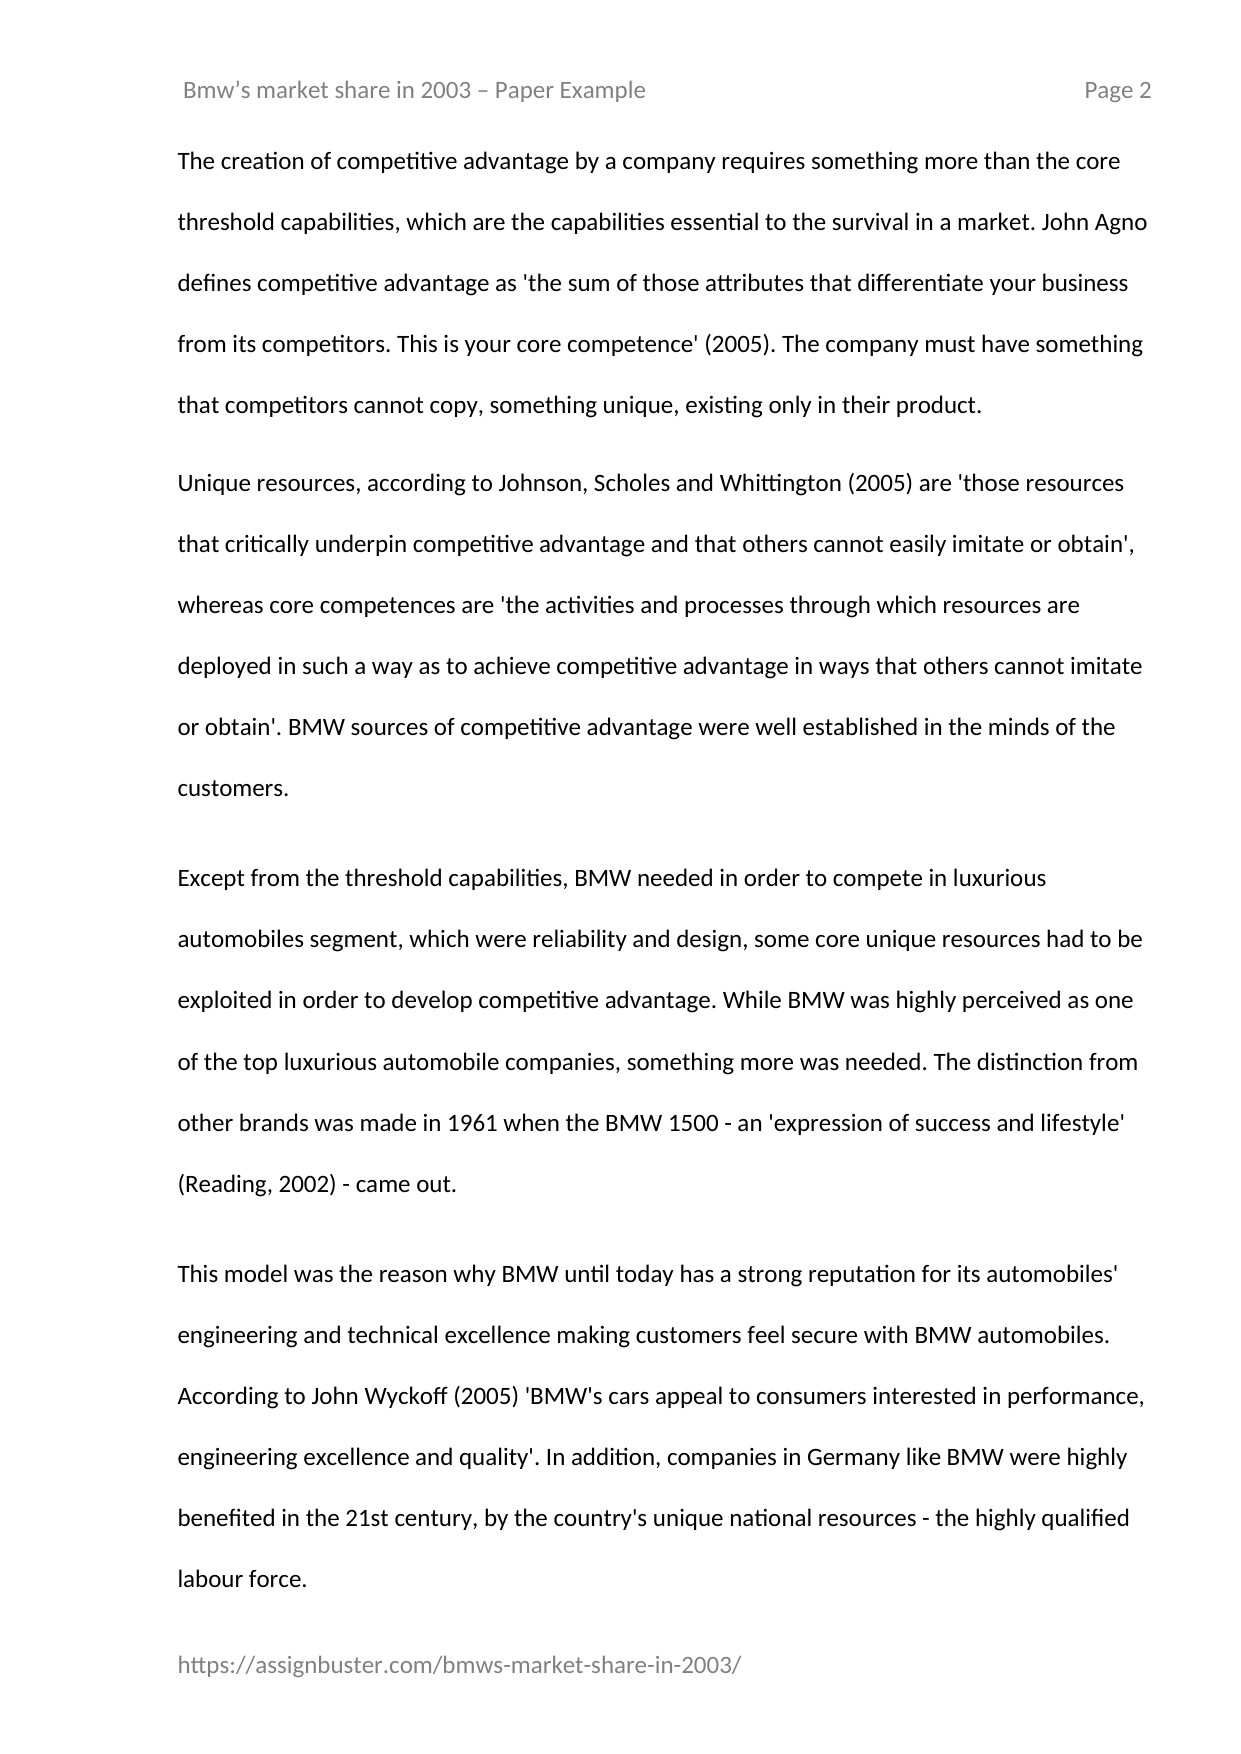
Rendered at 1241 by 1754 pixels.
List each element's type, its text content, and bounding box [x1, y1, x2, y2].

text Unique resources, according to Johnson, Scholes and Whittington (2005) are 'those resources that critically underpin competitive advantage and that others cannot easily imitate or obtain', whereas core competences are 'the activities and processes through which resources are deployed in such a way as to achieve competitive advantage in ways that others cannot imitate or obtain'. BMW sources of competitive advantage were well established in the minds of the customers. [177, 467, 1152, 803]
text Except from the threshold capabilities, BMW needed in order to compete in luxurious automobiles segment, which were reliability and design, some core unique resources had to be exploited in order to develop competitive advantage. While BMW was highly perceived as one of the top luxurious automobile companies, something more was needed. The distinction from other brands was made in 1961 when the BMW 1500 - an 'expression of success and lifestyle' (Reading, 2002) - came out. [177, 863, 1152, 1198]
text The creation of competitive advantage by a company requires something more than the core threshold capabilities, which are the capabilities essential to the survival in a market. John Agno defines competitive advantage as 'the sum of those attributes that differentiate your business from its competitors. This is your core competence' (2005). The company must have something that competitors cannot copy, something unique, existing only in their product. [177, 145, 1152, 420]
text This model was the reason why BMW until today has a strong reputation for its automobiles' engineering and technical excellence making customers feel secure with BMW automobiles. According to John Wyckoff (2005) 'BMW's cars appeal to consumers interested in performance, engineering excellence and quality'. In addition, companies in Germany like BMW were highly benefited in the 21st century, by the country's unique national resources - the highly qualified labour force. [177, 1258, 1152, 1594]
